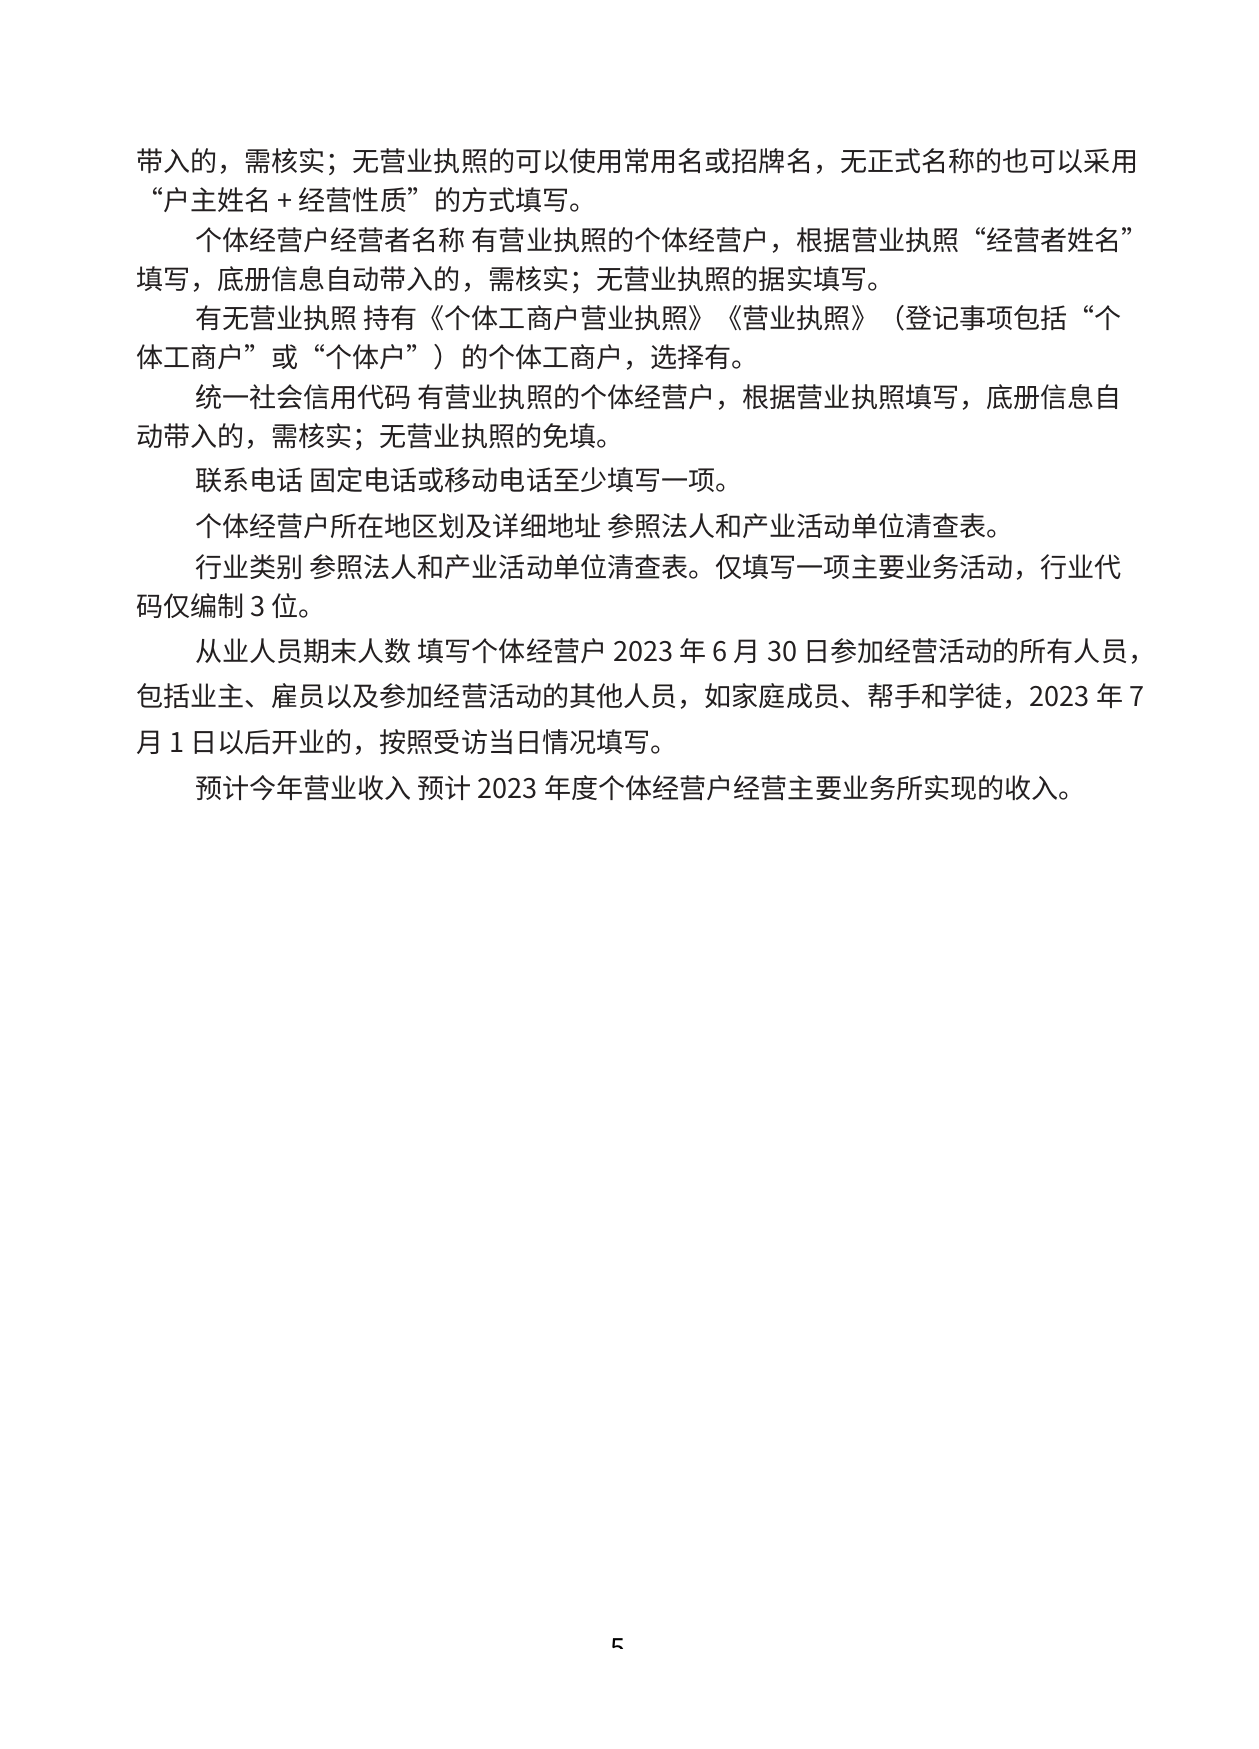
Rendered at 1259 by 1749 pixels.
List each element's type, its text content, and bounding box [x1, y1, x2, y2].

text 个体经营户经营者名称 有营业执照的个体经营户，根据营业执照“经营者姓名” 填写，底册信息自动带入的，需核实；无营业执照的据实填写。 [136, 219, 1154, 297]
text 统一社会信用代码 有营业执照的个体经营户，根据营业执照填写，底册信息自动带入的，需核实；无营业执照的免填。 [136, 376, 1141, 454]
text 带入的，需核实；无营业执照的可以使用常用名或招牌名，无正式名称的也可以采用“户主姓名 + 经营性质”的方式填写。 [136, 140, 1141, 219]
text 行业类别 参照法人和产业活动单位清查表。仅填写一项主要业务活动，行业代码仅编制 3 位。 [136, 546, 1141, 624]
text 月 1 日以后开业的，按照受访当日情况填写。 [136, 716, 1258, 762]
text 个体经营户所在地区划及详细地址 参照法人和产业活动单位清查表。 [195, 500, 1258, 546]
text 包括业主、雇员以及参加经营活动的其他人员，如家庭成员、帮手和学徒，2023 年 7 [136, 670, 1258, 716]
text 有无营业执照 持有《个体工商户营业执照》《营业执照》（登记事项包括“个体工商户”或“个体户”）的个体工商户，选择有。 [136, 297, 1141, 376]
text 从业人员期末人数 填写个体经营户 2023 年 6 月 30 日参加经营活动的所有人员， [195, 624, 1258, 670]
text 预计今年营业收入 预计 2023 年度个体经营户经营主要业务所实现的收入。 [195, 762, 1258, 808]
text 联系电话 固定电话或移动电话至少填写一项。 [195, 454, 1258, 500]
